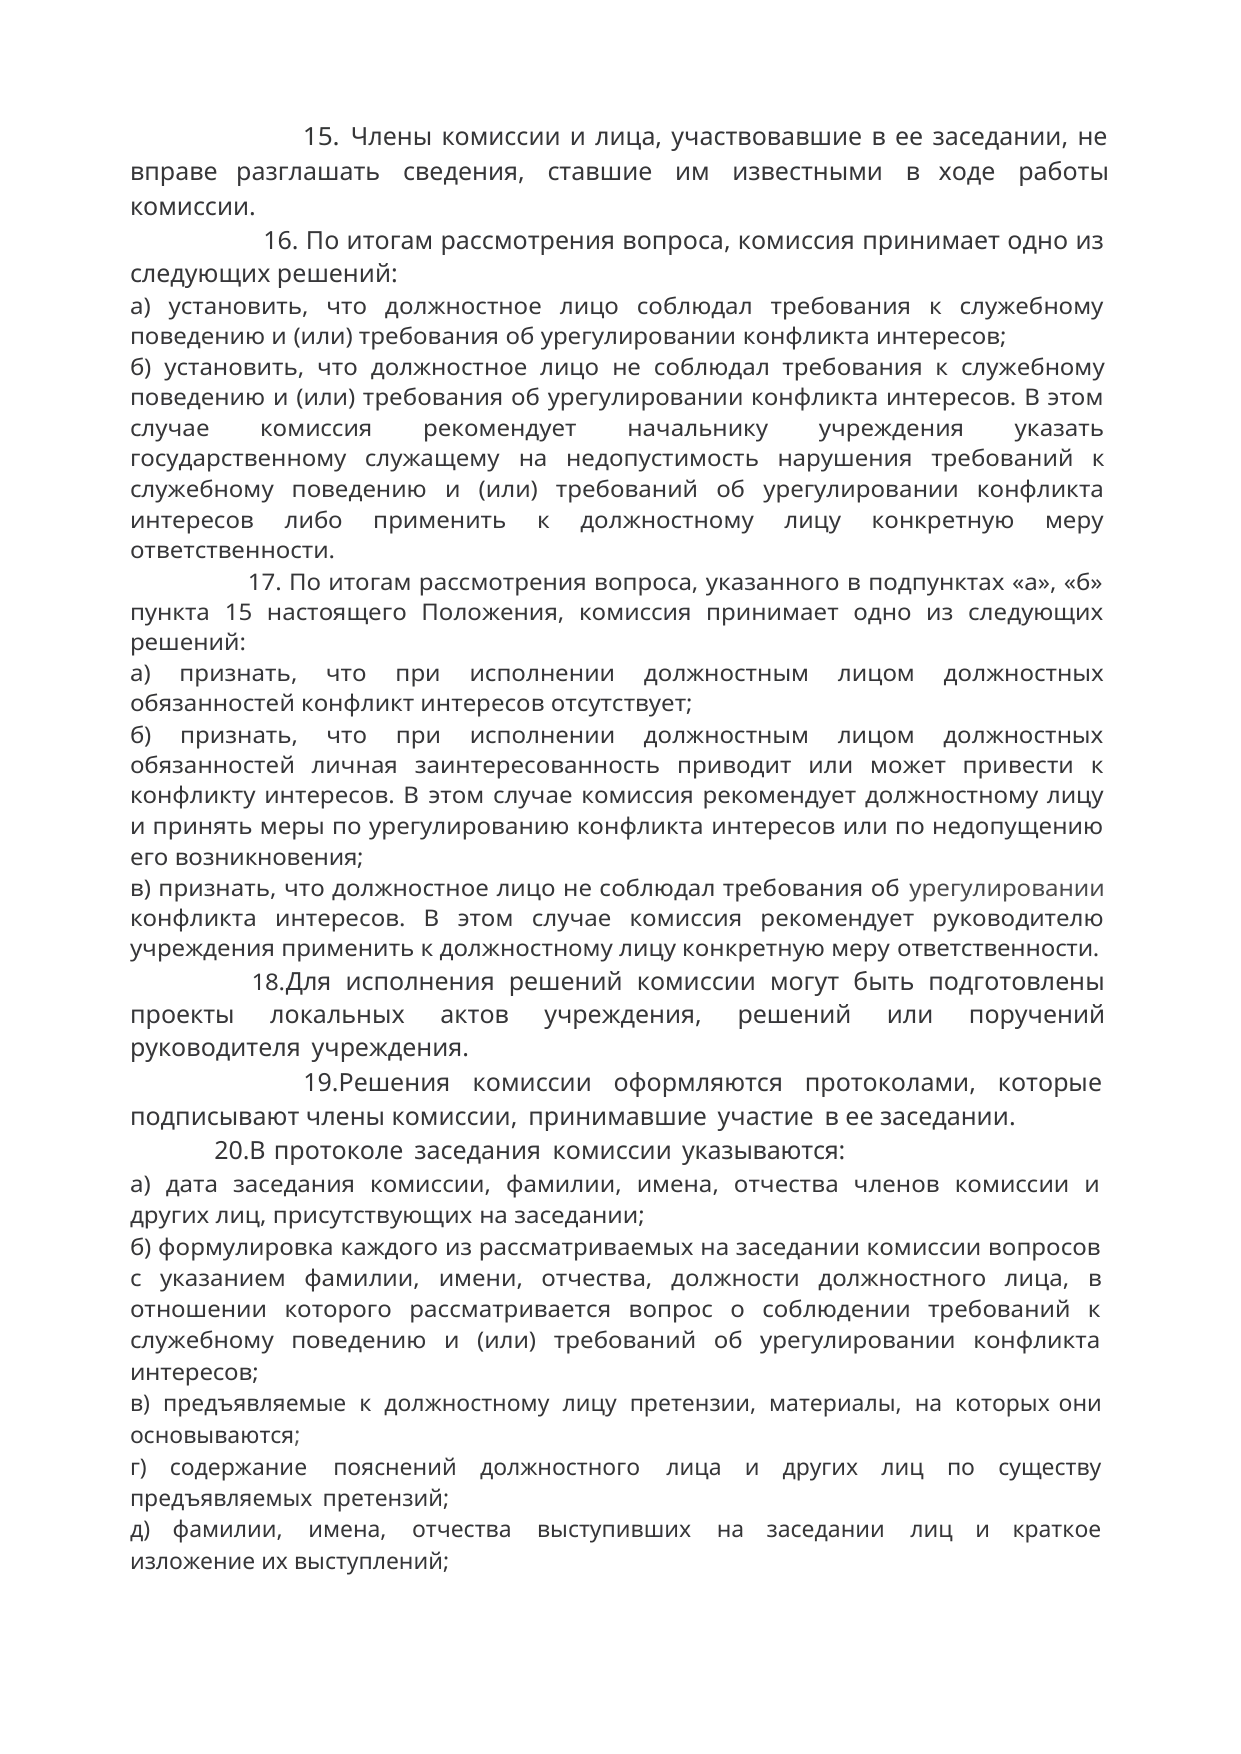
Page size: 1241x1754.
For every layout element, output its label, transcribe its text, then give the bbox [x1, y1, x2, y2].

text б) признать, что при исполнении должностным лицом должностных обязанностей личная заинтересованность приводит или может привести к конфликту интересов. В этом случае комиссия рекомендует должностному лицу и принять меры по урегулированию конфликта интересов или по недопущению его возникновения; [130, 719, 1105, 872]
text а) признать, что при исполнении должностным лицом должностных обязанностей конфликт интересов отсутствует; [130, 657, 1105, 719]
text 19.Решения комиссии оформляются протоколами, которые подписывают члены комиссии, принимавшие участие в ее заседании. [130, 1064, 1102, 1132]
text 20.В протоколе заседания комиссии указываются: [130, 1133, 1102, 1167]
text 18.Для исполнения решений комиссии могут быть подготовлены проекты локальных актов учреждения, решений или поручений руководителя учреждения. [130, 964, 1105, 1064]
text 15. Члены комиссии и лица, участвовавшие в ее заседании, не вправе разглашать сведения, ставшие им известными в ходе работы комиссии. [130, 118, 1109, 222]
text 16. По итогам рассмотрения вопроса, комиссия принимает одно из следующих решений: [130, 223, 1105, 290]
text в) предъявляемые к должностному лицу претензии, материалы, на которых они основываются; [130, 1387, 1102, 1450]
text б) установить, что должностное лицо не соблюдал требования к служебному поведению и (или) требования об урегулировании конфликта интересов. В этом случае комиссия рекомендует начальнику учреждения указать государственному служащему на недопустимость нарушения требований к служебному поведению и (или) требований об урегулировании конфликта интересов либо применить к должностному лицу конкретную меру ответственности. [130, 351, 1105, 566]
text а) установить, что должностное лицо соблюдал требования к служебному поведению и (или) требования об урегулировании конфликта интересов; [130, 290, 1105, 351]
text а) дата заседания комиссии, фамилии, имена, отчества членов комиссии и других лиц, присутствующих на заседании; [130, 1168, 1102, 1230]
text б) формулировка каждого из рассматриваемых на заседании комиссии вопросов с указанием фамилии, имени, отчества, должности должностного лица, в отношении которого рассматривается вопрос о соблюдении требований к служебному поведению и (или) требований об урегулировании конфликта интересов; [130, 1231, 1102, 1387]
text в) признать, что должностное лицо не соблюдал требования об урегулировании конфликта интересов. В этом случае комиссия рекомендует руководителю учреждения применить к должностному лицу конкретную меру ответственности. [130, 872, 1105, 964]
text г) содержание пояснений должностного лица и других лиц по существу предъявляемых претензий; [130, 1450, 1102, 1513]
text д) фамилии, имена, отчества выступивших на заседании лиц и краткое изложение их выступлений; [130, 1513, 1102, 1576]
text 17. По итогам рассмотрения вопроса, указанного в подпунктах «а», «б» пункта 15 настоящего Положения, комиссия принимает одно из следующих решений: [130, 566, 1105, 657]
